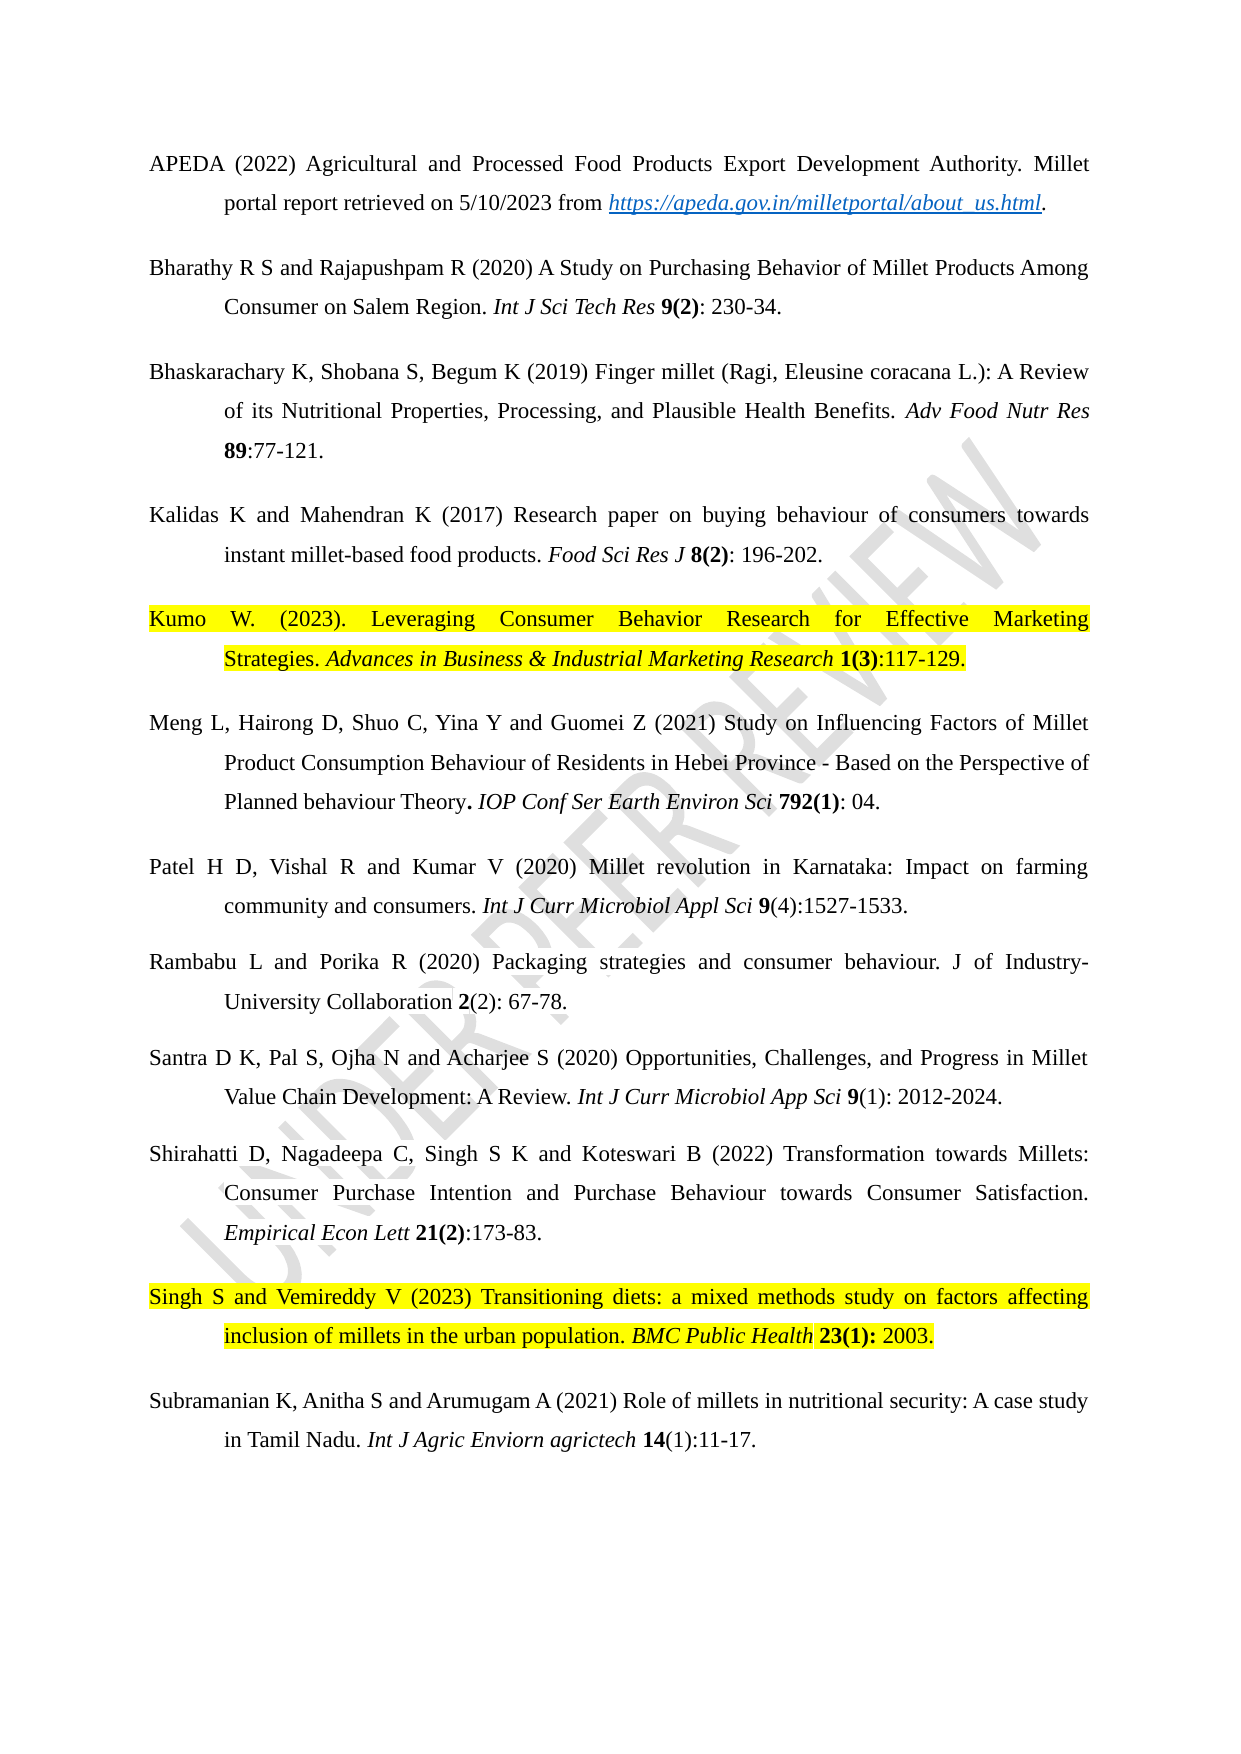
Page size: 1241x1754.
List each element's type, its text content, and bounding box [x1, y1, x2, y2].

text Shirahatti D, Nagadeepa C, Singh S K and Koteswari B (2022) Transformation towards Millets: Consumer Purchase Intention and Purchase Behaviour towards Consumer Satisfaction. Empirical Econ Lett 21(2):173-83. [149, 1166, 1090, 1245]
text Meng L, Hairong D, Shuo C, Yina Y and Guomei Z (2021) Study on Influencing Factors of Millet Product Consumption Behaviour of Residents in Hebei Province - Based on the Perspective of Planned behaviour Theory. IOP Conf Ser Earth Environ Sci 792(1): 04. [149, 709, 1090, 814]
text Bharathy R S and Rajapushpam R (2020) A Study on Purchasing Behavior of Millet Products Among Consumer on Salem Region. Int J Sci Tech Res 9(2): 230-34. [149, 254, 1090, 320]
text Santra D K, Pal S, Ojha N and Acharjee S (2020) Opportunities, Challenges, and Progress in Millet Value Chain Development: A Review. Int J Curr Microbiol App Sci 9(1): 2012-2024. [149, 1044, 1090, 1110]
text APEDA (2022) Agricultural and Processed Food Products Export Development Authority. Millet portal report retrieved on 5/10/2023 from https://apeda.gov.in/milletportal/about_us.html. [149, 150, 1090, 216]
text Kalidas K and Mahendran K (2017) Research paper on buying behaviour of consumers towards instant millet-based food products. Food Sci Res J 8(2): 196-202. [149, 501, 1090, 567]
text Patel H D, Vishal R and Kumar V (2020) Millet revolution in Karnataka: Impact on farming community and consumers. Int J Curr Microbiol Appl Sci 9(4):1527-1533. [149, 853, 1090, 918]
text Bhaskarachary K, Shobana S, Begum K (2019) Finger millet (Ragi, Eleusine coracana L.): A Review of its Nutritional Properties, Processing, and Plausible Health Benefits. Adv Food Nutr Res 89:77-121. [149, 384, 1090, 463]
text Kumo W. (2023). Leveraging Consumer Behavior Research for Effective Marketing Strategies. Advances in Business & Industrial Marketing Research 1(3):117-129. [149, 632, 1090, 671]
text Rambabu L and Porika R (2020) Packaging strategies and consumer behaviour. J of Industry-University Collaboration 2(2): 67-78. [149, 975, 1090, 1014]
text Singh S and Vemireddy V (2023) Transitioning diets: a mixed methods study on factors affecting inclusion of millets in the urban population. BMC Public Health 23(1): 2003. [149, 1309, 1090, 1349]
text Subramanian K, Anitha S and Arumugam A (2021) Role of millets in nutritional security: A case study in Tamil Nadu. Int J Agric Enviorn agrictech 14(1):11-17. [149, 1387, 1090, 1453]
